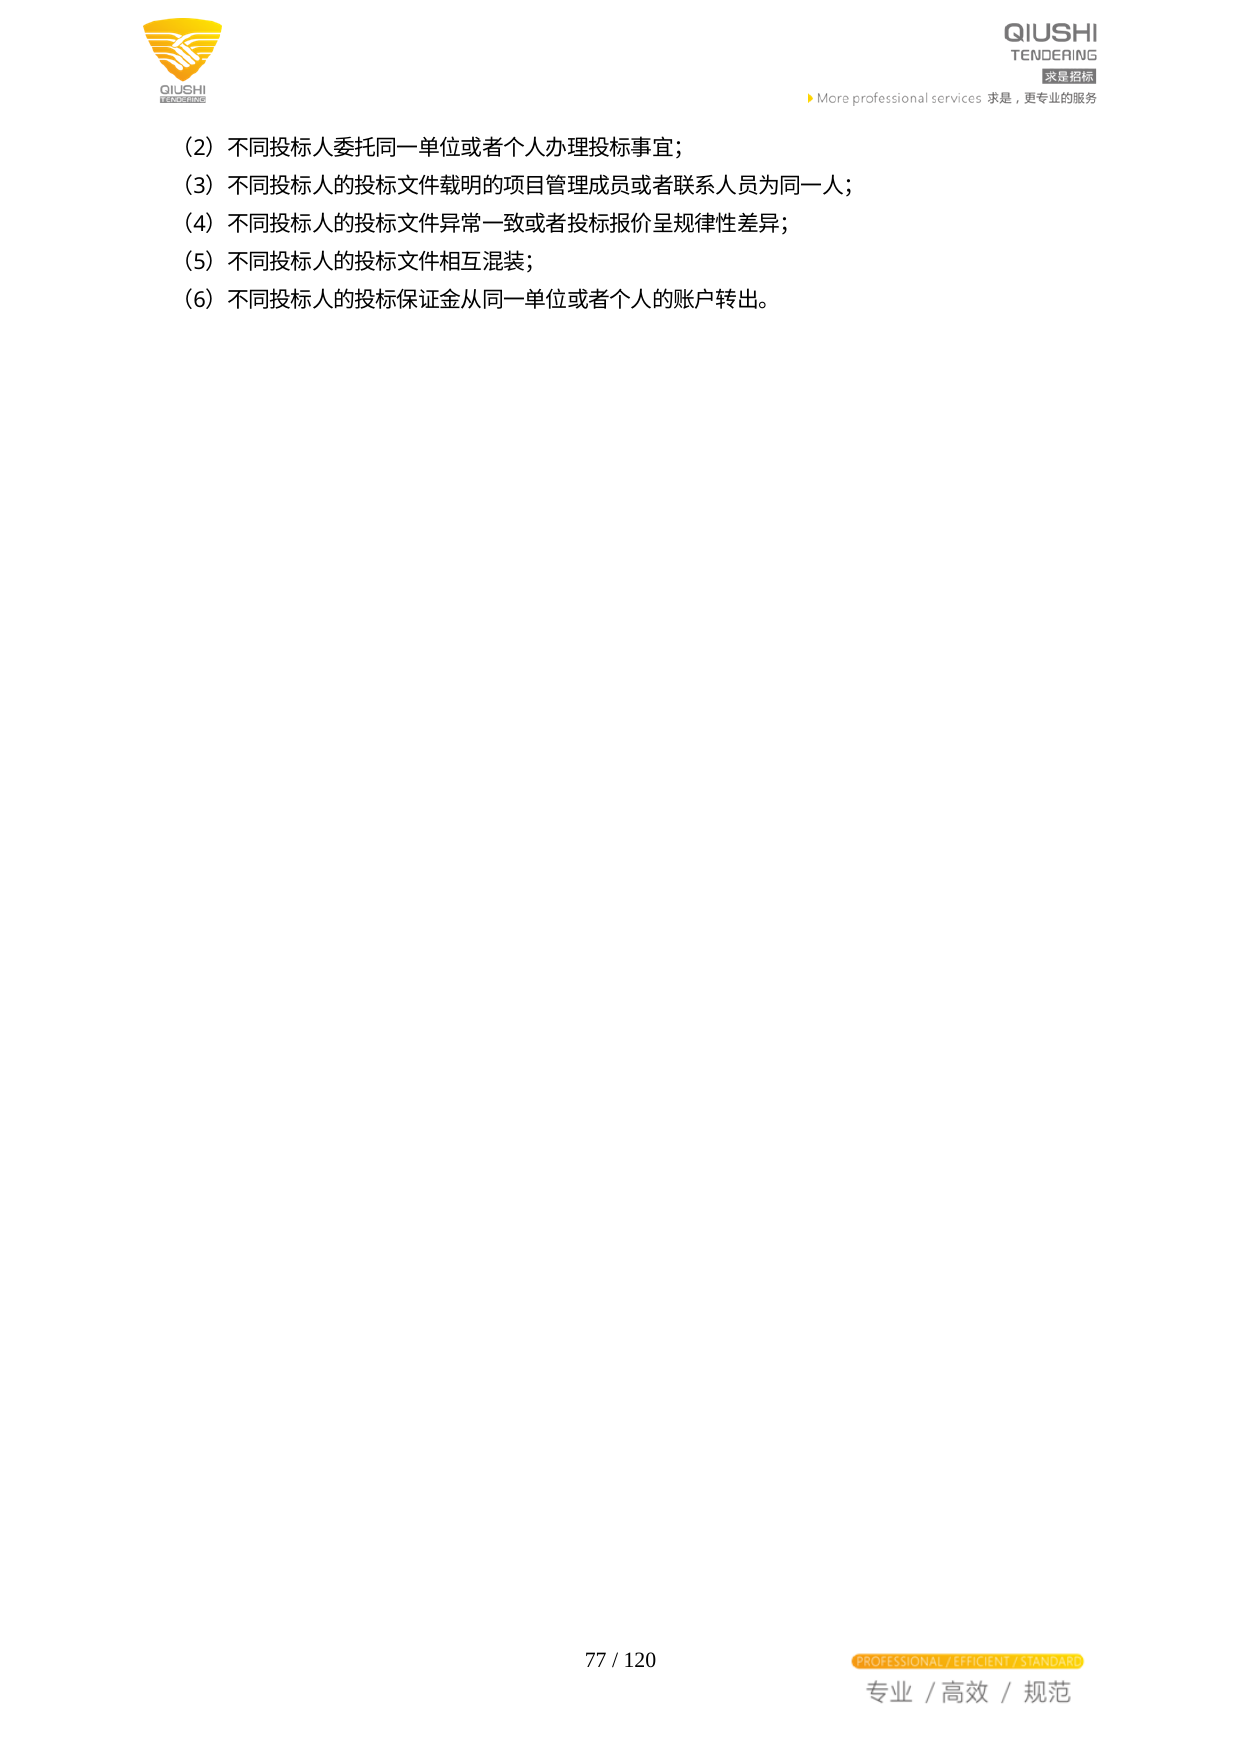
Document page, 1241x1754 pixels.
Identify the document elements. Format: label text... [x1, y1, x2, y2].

picture [846, 1650, 1090, 1709]
text （5）不同投标人的投标文件相互混装； [130, 244, 1110, 276]
text （3）不同投标人的投标文件载明的项目管理成员或者联系人员为同一人； [130, 168, 1110, 200]
picture [129, 3, 1112, 117]
text （4）不同投标人的投标文件异常一致或者投标报价呈规律性差异； [130, 206, 1110, 238]
text （6）不同投标人的投标保证金从同一单位或者个人的账户转出。 [130, 282, 1110, 314]
text （2）不同投标人委托同一单位或者个人办理投标事宜； [130, 130, 1110, 162]
